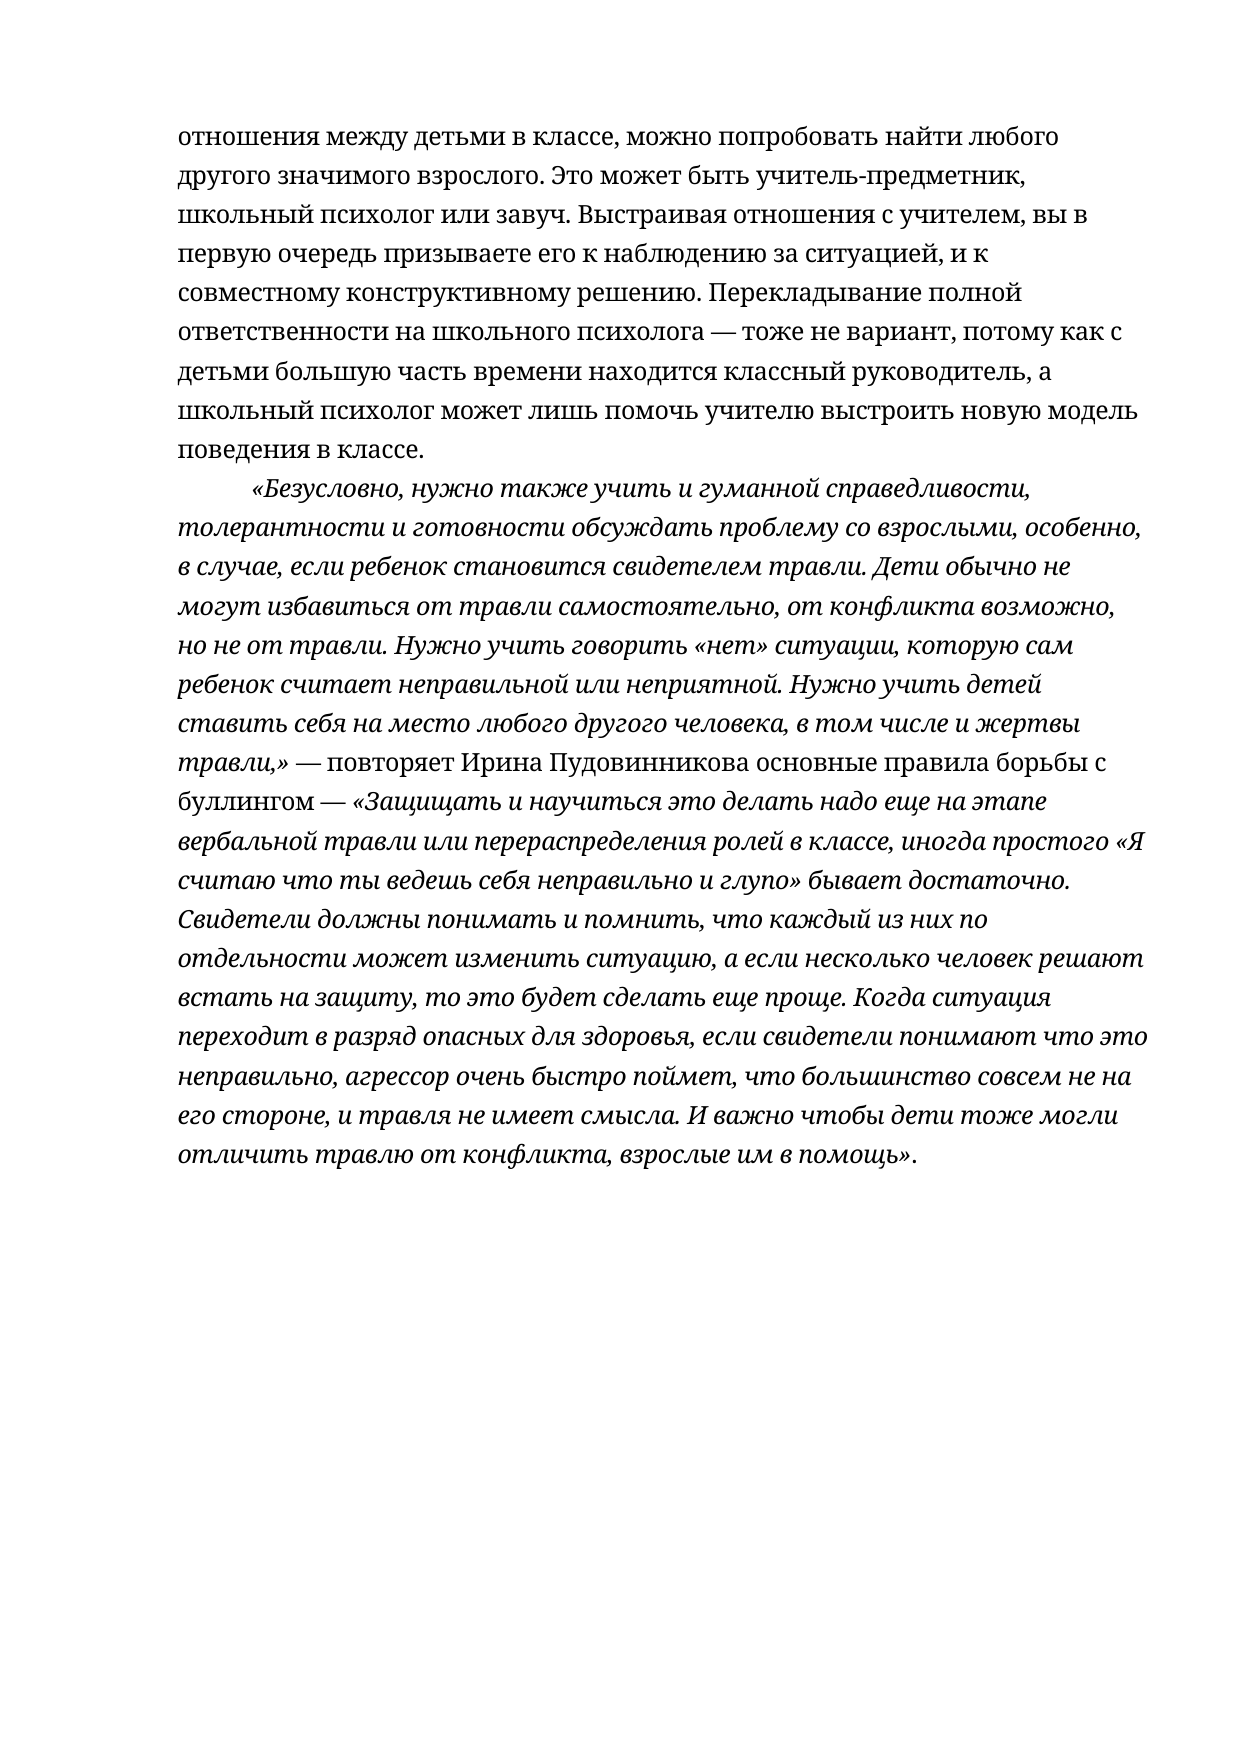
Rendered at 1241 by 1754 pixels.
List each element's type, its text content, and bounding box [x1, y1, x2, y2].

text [177, 118, 1152, 466]
text «Безусловно, нужно также учить и гуманной справедливости, толерантности и готовности обсуждать проблему со взрослыми, особенно, в случае, если ребенок становится свидетелем травли. Дети обычно не могут избавиться от травли самостоятельно, от конфликта возможно, но не от травли. Нужно учить говорить «нет» ситуации, которую сам ребенок считает неправильной или неприятной. Нужно учить детей ставить себя на место любого другого человека, в том числе и жертвы травли,» — повторяет Ирина Пудовинникова основные правила борьбы с буллингом — «Защищать и научиться это делать надо еще на этапе вербальной травли или перераспределения ролей в классе, иногда простого «Я считаю что ты ведешь себя неправильно и глупо» бывает достаточно. Свидетели должны понимать и помнить, что каждый из них по отдельности может изменить ситуацию, а если несколько человек решают встать на защиту, то это будет сделать еще проще. Когда ситуация переходит в разряд опасных для здоровья, если свидетели понимают что это неправильно, агрессор очень быстро поймет, что большинство совсем не на его стороне, и травля не имеет смысла. И важно чтобы дети тоже могли отличить травлю от конфликта, взрослые им в помощь». [177, 471, 1152, 1171]
